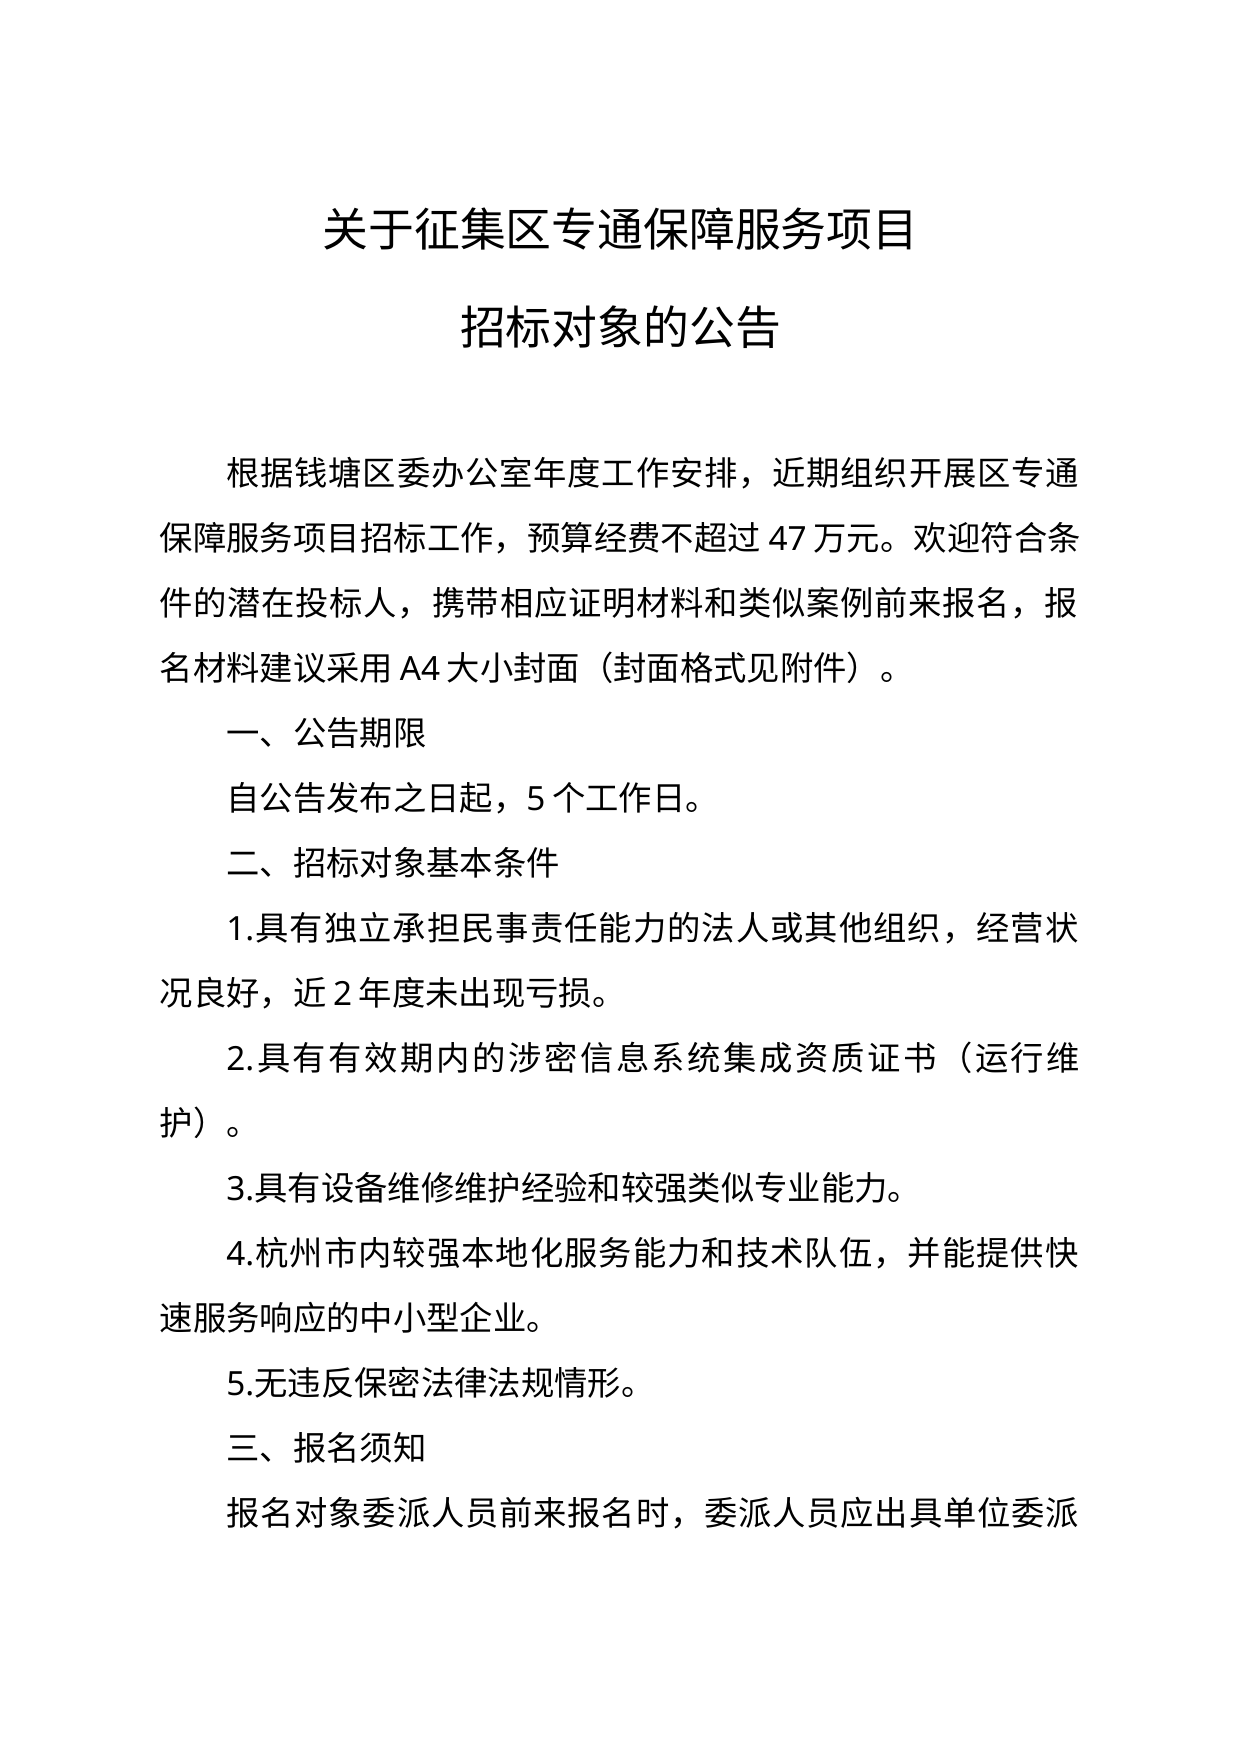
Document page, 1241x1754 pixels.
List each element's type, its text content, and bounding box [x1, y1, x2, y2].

text 关于征集区专通保障服务项目 [159, 178, 1081, 276]
text 4.杭州市内较强本地化服务能力和技术队伍，并能提供快速服务响应的中小型企业。 [159, 1218, 1081, 1348]
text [159, 1478, 1081, 1543]
text 自公告发布之日起，5个工作日。 [159, 763, 1081, 828]
text 2.具有有效期内的涉密信息系统集成资质证书（运行维护）。 [159, 1023, 1081, 1153]
text 二、招标对象基本条件 [159, 828, 1081, 893]
text 5.无违反保密法律法规情形。 [159, 1348, 1081, 1413]
text 一、公告期限 [159, 698, 1081, 763]
text 招标对象的公告 [159, 276, 1081, 373]
text 3.具有设备维修维护经验和较强类似专业能力。 [159, 1153, 1081, 1218]
text 三、报名须知 [159, 1413, 1081, 1478]
text 1.具有独立承担民事责任能力的法人或其他组织，经营状况良好，近2年度未出现亏损。 [159, 893, 1081, 1023]
text 根据钱塘区委办公室年度工作安排，近期组织开展区专通保障服务项目招标工作，预算经费不超过47万元。欢迎符合条件的潜在投标人，携带相应证明材料和类似案例前来报名，报名材料建议采用A4大小封面（封面格式见附件）。 [159, 438, 1081, 698]
